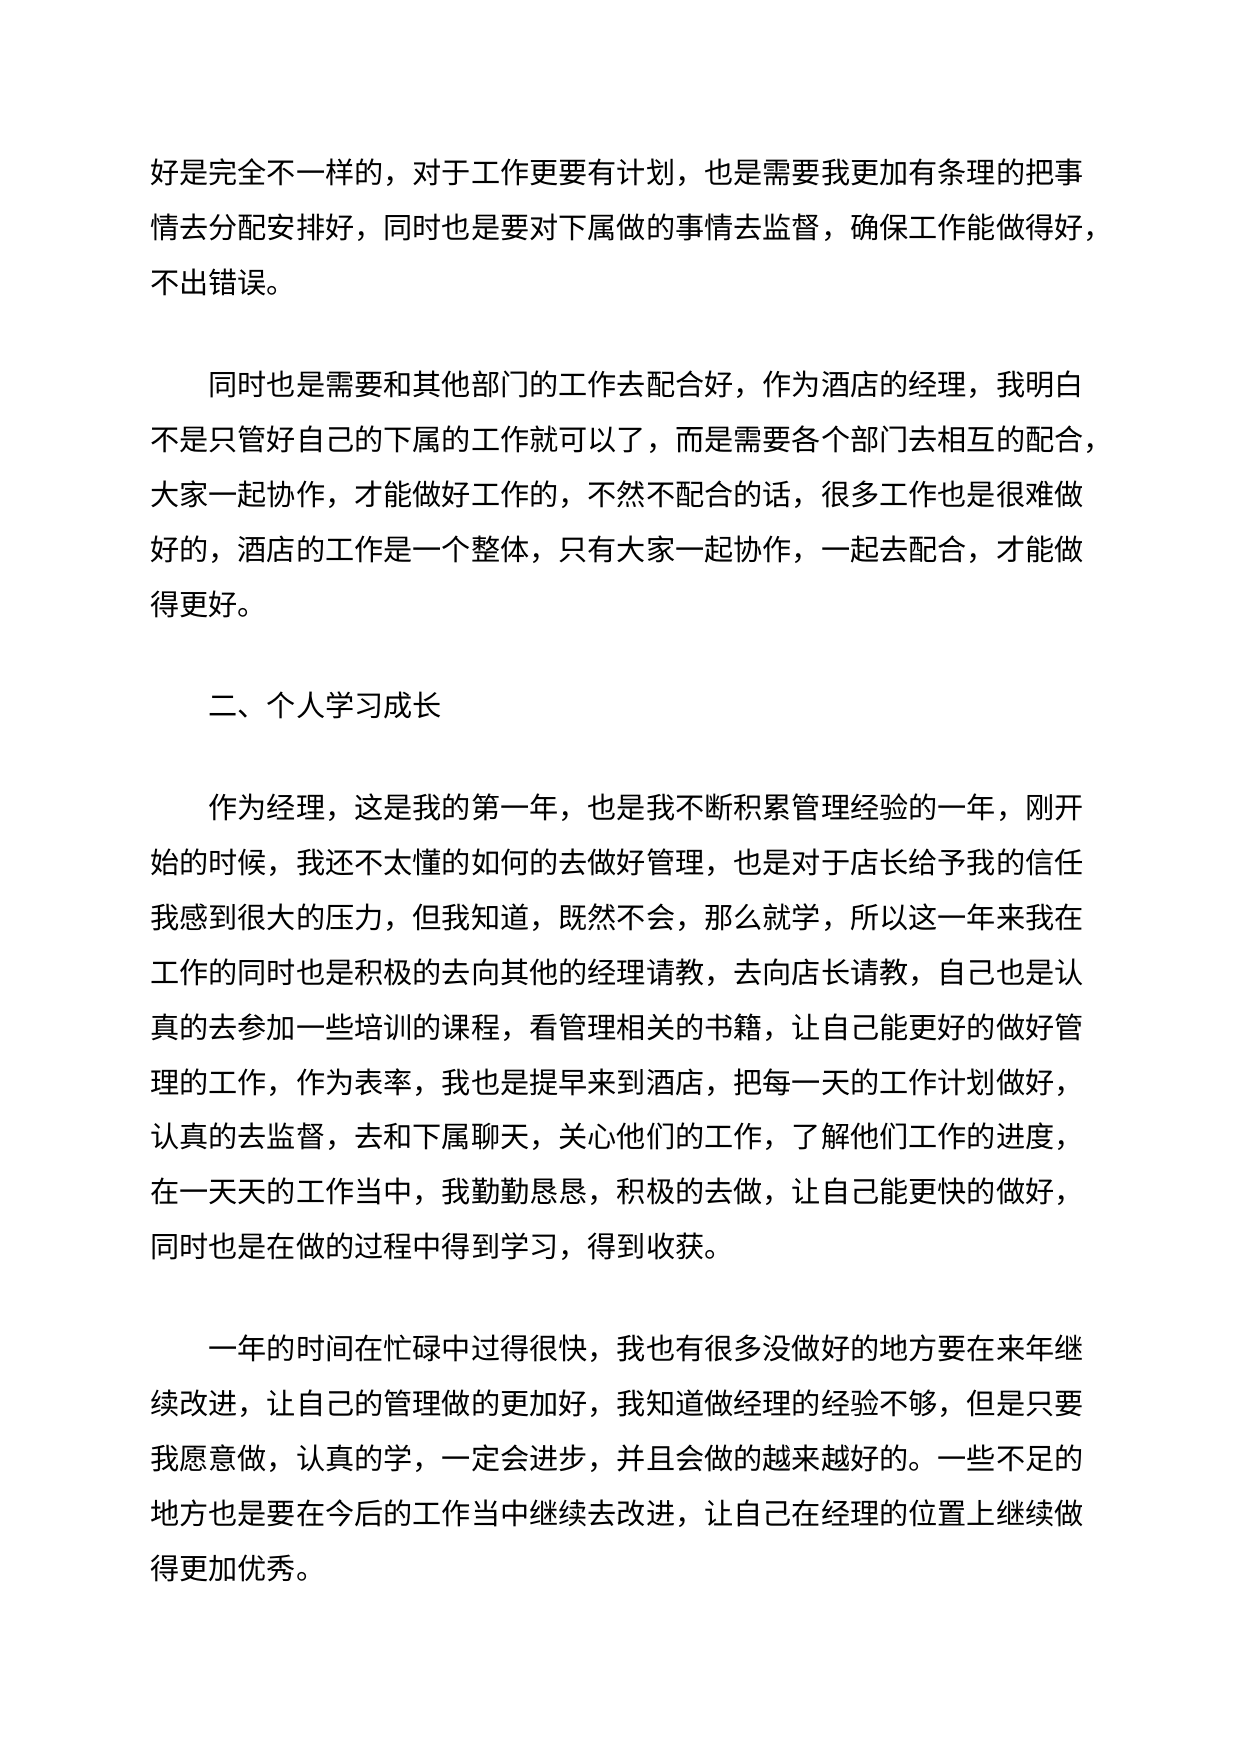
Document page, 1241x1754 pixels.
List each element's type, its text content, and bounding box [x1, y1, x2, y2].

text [150, 150, 1090, 302]
text 二、个人学习成长 [150, 683, 1090, 725]
text 作为经理，这是我的第一年，也是我不断积累管理经验的一年，刚开始的时候，我还不太懂的如何的去做好管理，也是对于店长给予我的信任我感到很大的压力，但我知道，既然不会，那么就学，所以这一年来我在工作的同时也是积极的去向其他的经理请教，去向店长请教，自己也是认真的去参加一些培训的课程，看管理相关的书籍，让自己能更好的做好管理的工作，作为表率，我也是提早来到酒店，把每一天的工作计划做好，认真的去监督，去和下属聊天，关心他们的工作，了解他们工作的进度，在一天天的工作当中，我勤勤恳恳，积极的去做，让自己能更快的做好，同时也是在做的过程中得到学习，得到收获。 [150, 785, 1090, 1266]
text 一年的时间在忙碌中过得很快，我也有很多没做好的地方要在来年继续改进，让自己的管理做的更加好，我知道做经理的经验不够，但是只要我愿意做，认真的学，一定会进步，并且会做的越来越好的。一些不足的地方也是要在今后的工作当中继续去改进，让自己在经理的位置上继续做得更加优秀。 [150, 1326, 1090, 1587]
text 同时也是需要和其他部门的工作去配合好，作为酒店的经理，我明白不是只管好自己的下属的工作就可以了，而是需要各个部门去相互的配合，大家一起协作，才能做好工作的，不然不配合的话，很多工作也是很难做好的，酒店的工作是一个整体，只有大家一起协作，一起去配合，才能做得更好。 [150, 362, 1090, 623]
